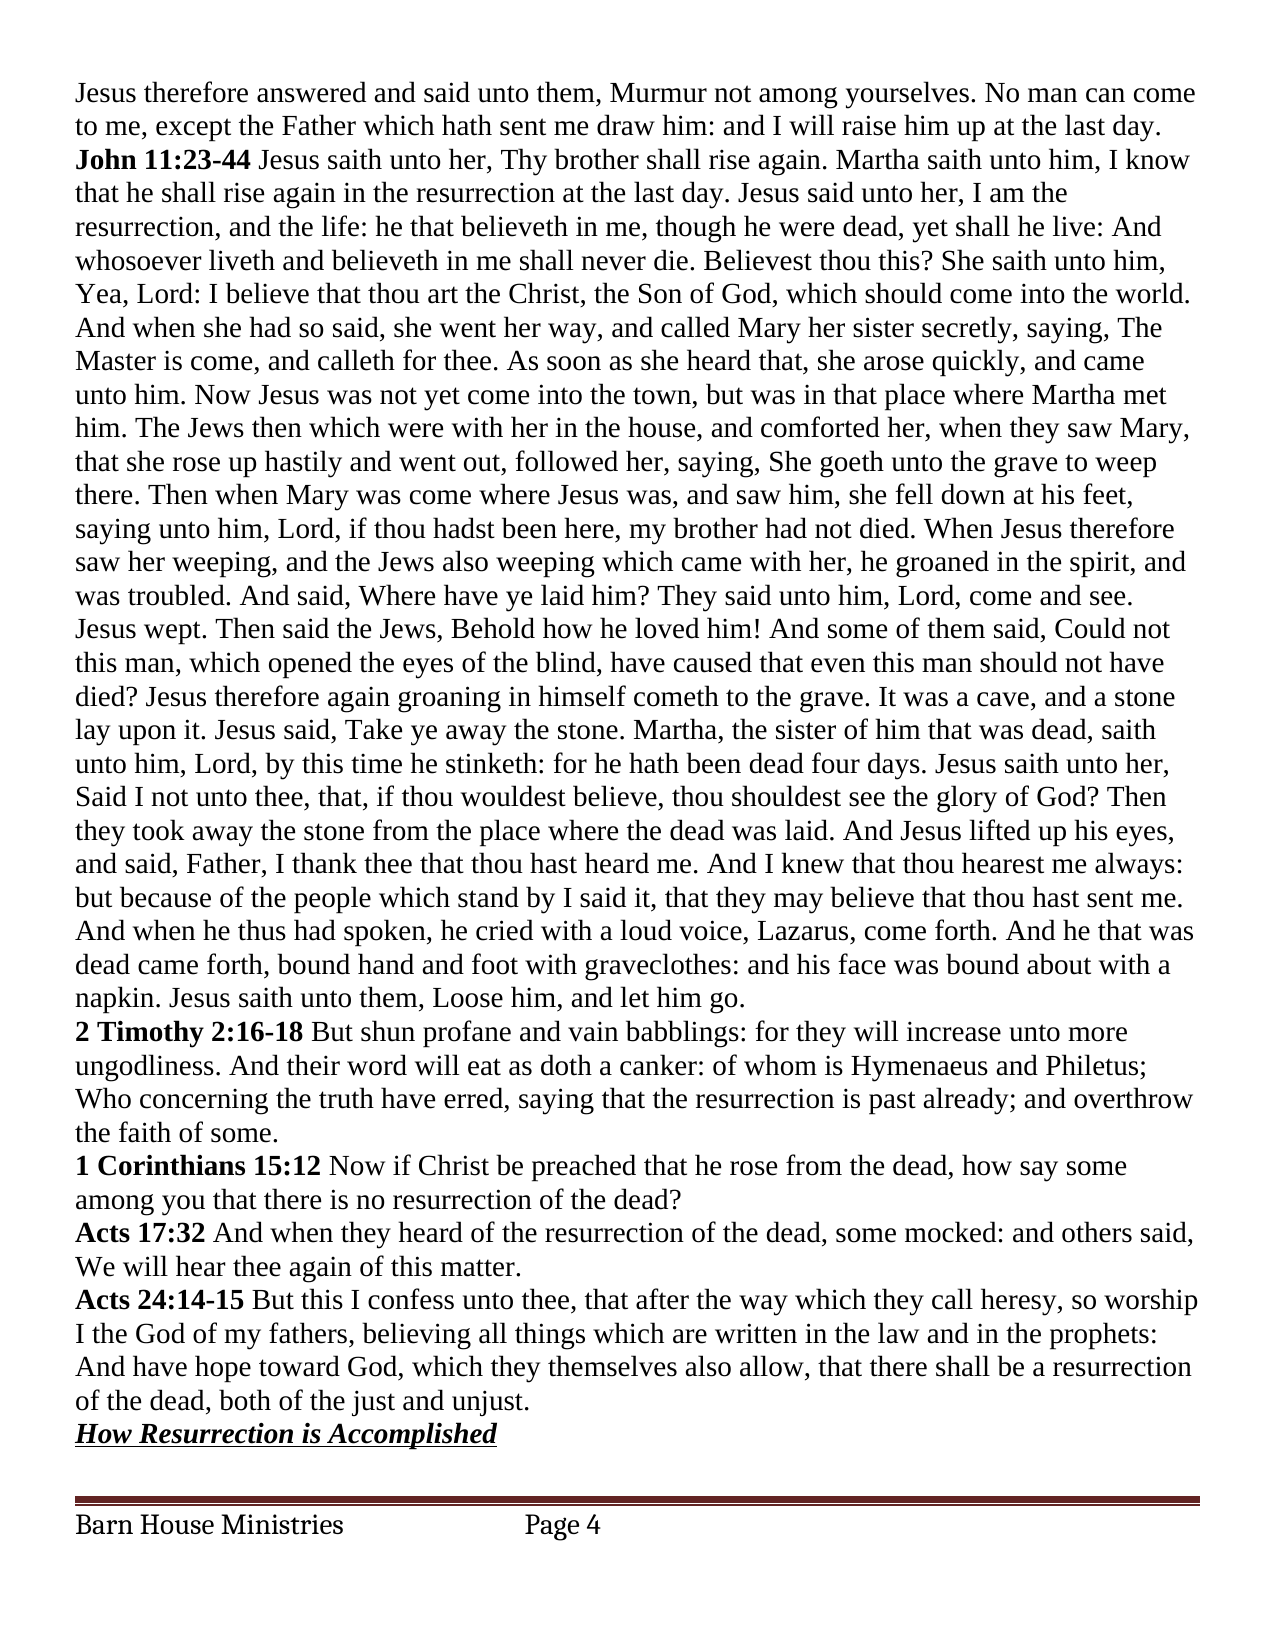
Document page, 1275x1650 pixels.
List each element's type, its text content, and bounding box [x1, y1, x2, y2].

text Acts 24:14-15 But this I confess unto thee, that after the way which they call heresy, so worship I the God of my fathers, believing all things which are written in the law and in the prophets: And have hope toward God, which they themselves also allow, that there shall be a resurrection of the dead, both of the just and unjust. [75, 1282, 1200, 1417]
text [75, 75, 1200, 142]
text Acts 17:32 And when they heard of the resurrection of the dead, some mocked: and others said, We will hear thee again of this matter. [75, 1215, 1200, 1282]
text 2 Timothy 2:16-18 But shun profane and vain babblings: for they will increase unto more ungodliness. And their word will eat as doth a canker: of whom is Hymenaeus and Philetus; Who concerning the truth have erred, saying that the resurrection is past already; and overthrow the faith of some. [75, 1014, 1200, 1148]
text John 11:23-44 Jesus saith unto her, Thy brother shall rise again. Martha saith unto him, I know that he shall rise again in the resurrection at the last day. Jesus said unto her, I am the resurrection, and the life: he that believeth in me, though he were dead, yet shall he live: And whosoever liveth and believeth in me shall never die. Believest thou this? She saith unto him, Yea, Lord: I believe that thou art the Christ, the Son of God, which should come into the world. And when she had so said, she went her way, and called Mary her sister secretly, saying, The Master is come, and calleth for thee. As soon as she heard that, she arose quickly, and came unto him. Now Jesus was not yet come into the town, but was in that place where Martha met him. The Jews then which were with her in the house, and comforted her, when they saw Mary, that she rose up hastily and went out, followed her, saying, She goeth unto the grave to weep there. Then when Mary was come where Jesus was, and saw him, she fell down at his feet, saying unto him, Lord, if thou hadst been here, my brother had not died. When Jesus therefore saw her weeping, and the Jews also weeping which came with her, he groaned in the spirit, and was troubled. And said, Where have ye laid him? They said unto him, Lord, come and see. Jesus wept. Then said the Jews, Behold how he loved him! And some of them said, Could not this man, which opened the eyes of the blind, have caused that even this man should not have died? Jesus therefore again groaning in himself cometh to the grave. It was a cave, and a stone lay upon it. Jesus said, Take ye away the stone. Martha, the sister of him that was dead, saith unto him, Lord, by this time he stinketh: for he hath been dead four days. Jesus saith unto her, Said I not unto thee, that, if thou wouldest believe, thou shouldest see the glory of God? Then they took away the stone from the place where the dead was laid. And Jesus lifted up his eyes, and said, Father, I thank thee that thou hast heard me. And I knew that thou hearest me always: but because of the people which stand by I said it, that they may believe that thou hast sent me. And when he thus had spoken, he cried with a loud voice, Lazarus, come forth. And he that was dead came forth, bound hand and foot with graveclothes: and his face was bound about with a napkin. Jesus saith unto them, Loose him, and let him go. [75, 142, 1200, 1014]
text 1 Corinthians 15:12 Now if Christ be preached that he rose from the dead, how say some among you that there is no resurrection of the dead? [75, 1148, 1200, 1215]
text How Resurrection is Accomplished [75, 1417, 1200, 1450]
